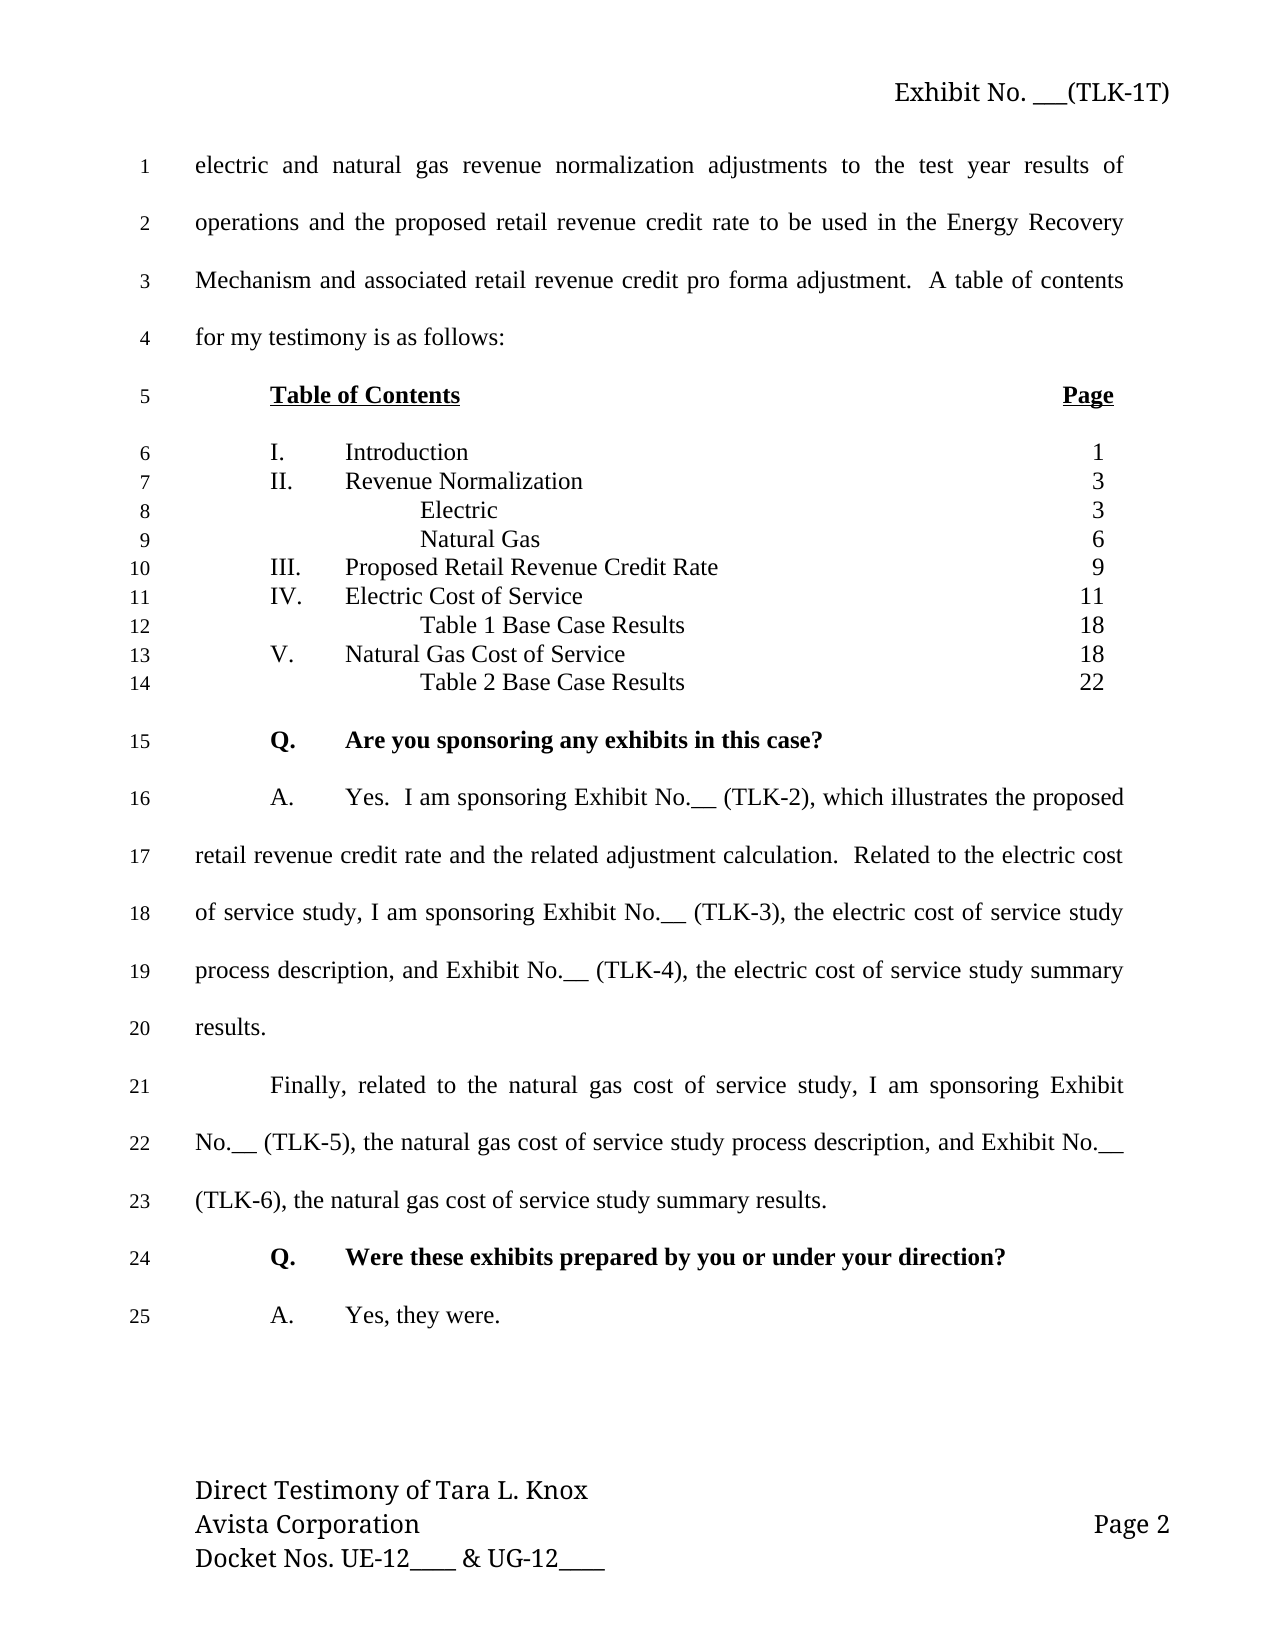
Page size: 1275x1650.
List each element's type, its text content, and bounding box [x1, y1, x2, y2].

text Electric 3 [195, 495, 1125, 524]
text Table of Contents Page [195, 380, 1125, 409]
text A. Yes. I am sponsoring Exhibit No.__ (TLK-2), which illustrates the proposed retail revenue credit rate and the related adjustment calculation. Related to the electric cost of service study, I am sponsoring Exhibit No.__ (TLK-3), the electric cost of service study process description, and Exhibit No.__ (TLK-4), the electric cost of service study summary results. [195, 782, 1125, 1041]
text Q. Were these exhibits prepared by you or under your direction? [195, 1242, 1125, 1271]
text Table 1 Base Case Results 18 [195, 610, 1125, 639]
text V. Natural Gas Cost of Service 18 [195, 639, 1125, 667]
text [195, 150, 1125, 351]
text Finally, related to the natural gas cost of service study, I am sponsoring Exhibit No.__ (TLK-5), the natural gas cost of service study process description, and Exhibit No.__ (TLK-6), the natural gas cost of service study summary results. [195, 1070, 1125, 1214]
text Natural Gas 6 [195, 524, 1125, 552]
text IV. Electric Cost of Service 11 [195, 581, 1125, 610]
text A. Yes, they were. [195, 1300, 1125, 1329]
text Q. Are you sponsoring any exhibits in this case? [195, 725, 1125, 754]
text I. Introduction 1 [195, 437, 1125, 466]
text II. Revenue Normalization 3 [195, 466, 1125, 495]
text III. Proposed Retail Revenue Credit Rate 9 [195, 552, 1125, 581]
text Table 2 Base Case Results 22 [195, 667, 1125, 696]
